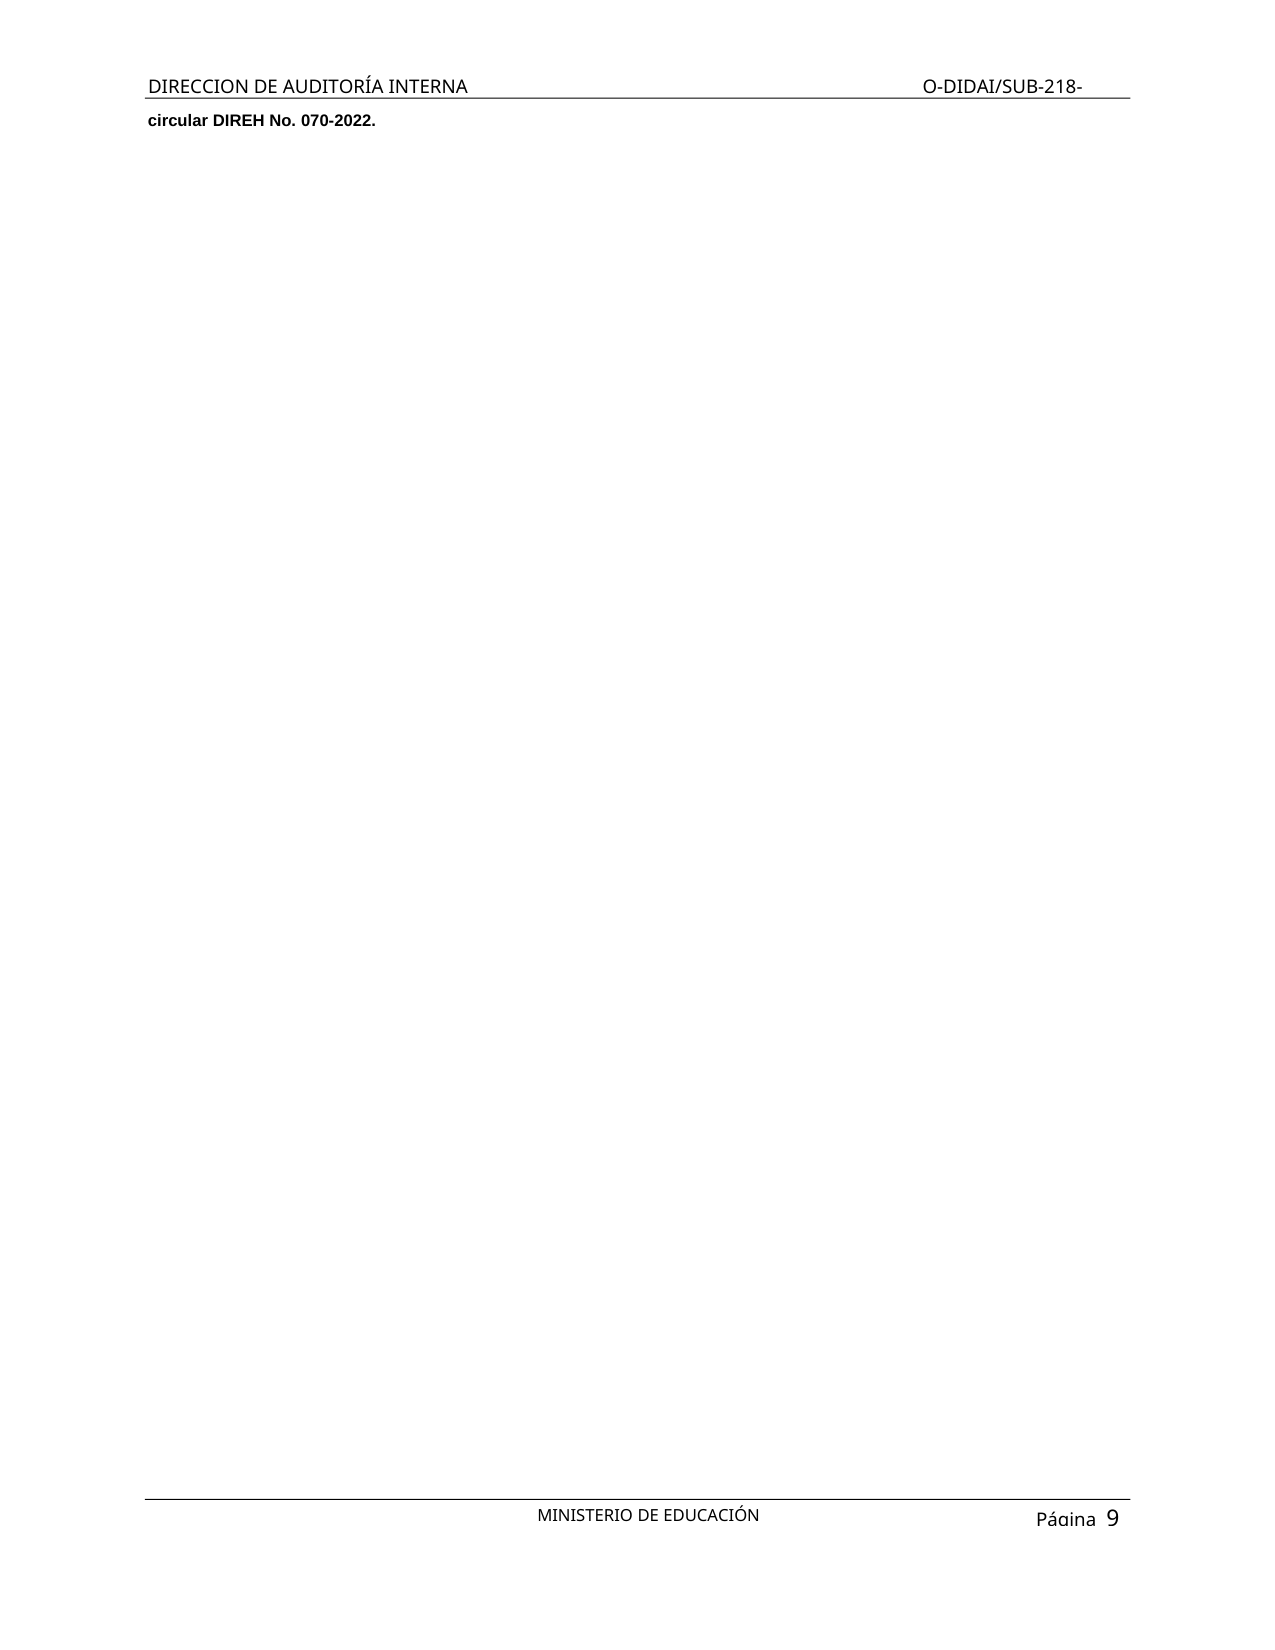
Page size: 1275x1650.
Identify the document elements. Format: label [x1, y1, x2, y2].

text [148, 110, 1128, 129]
